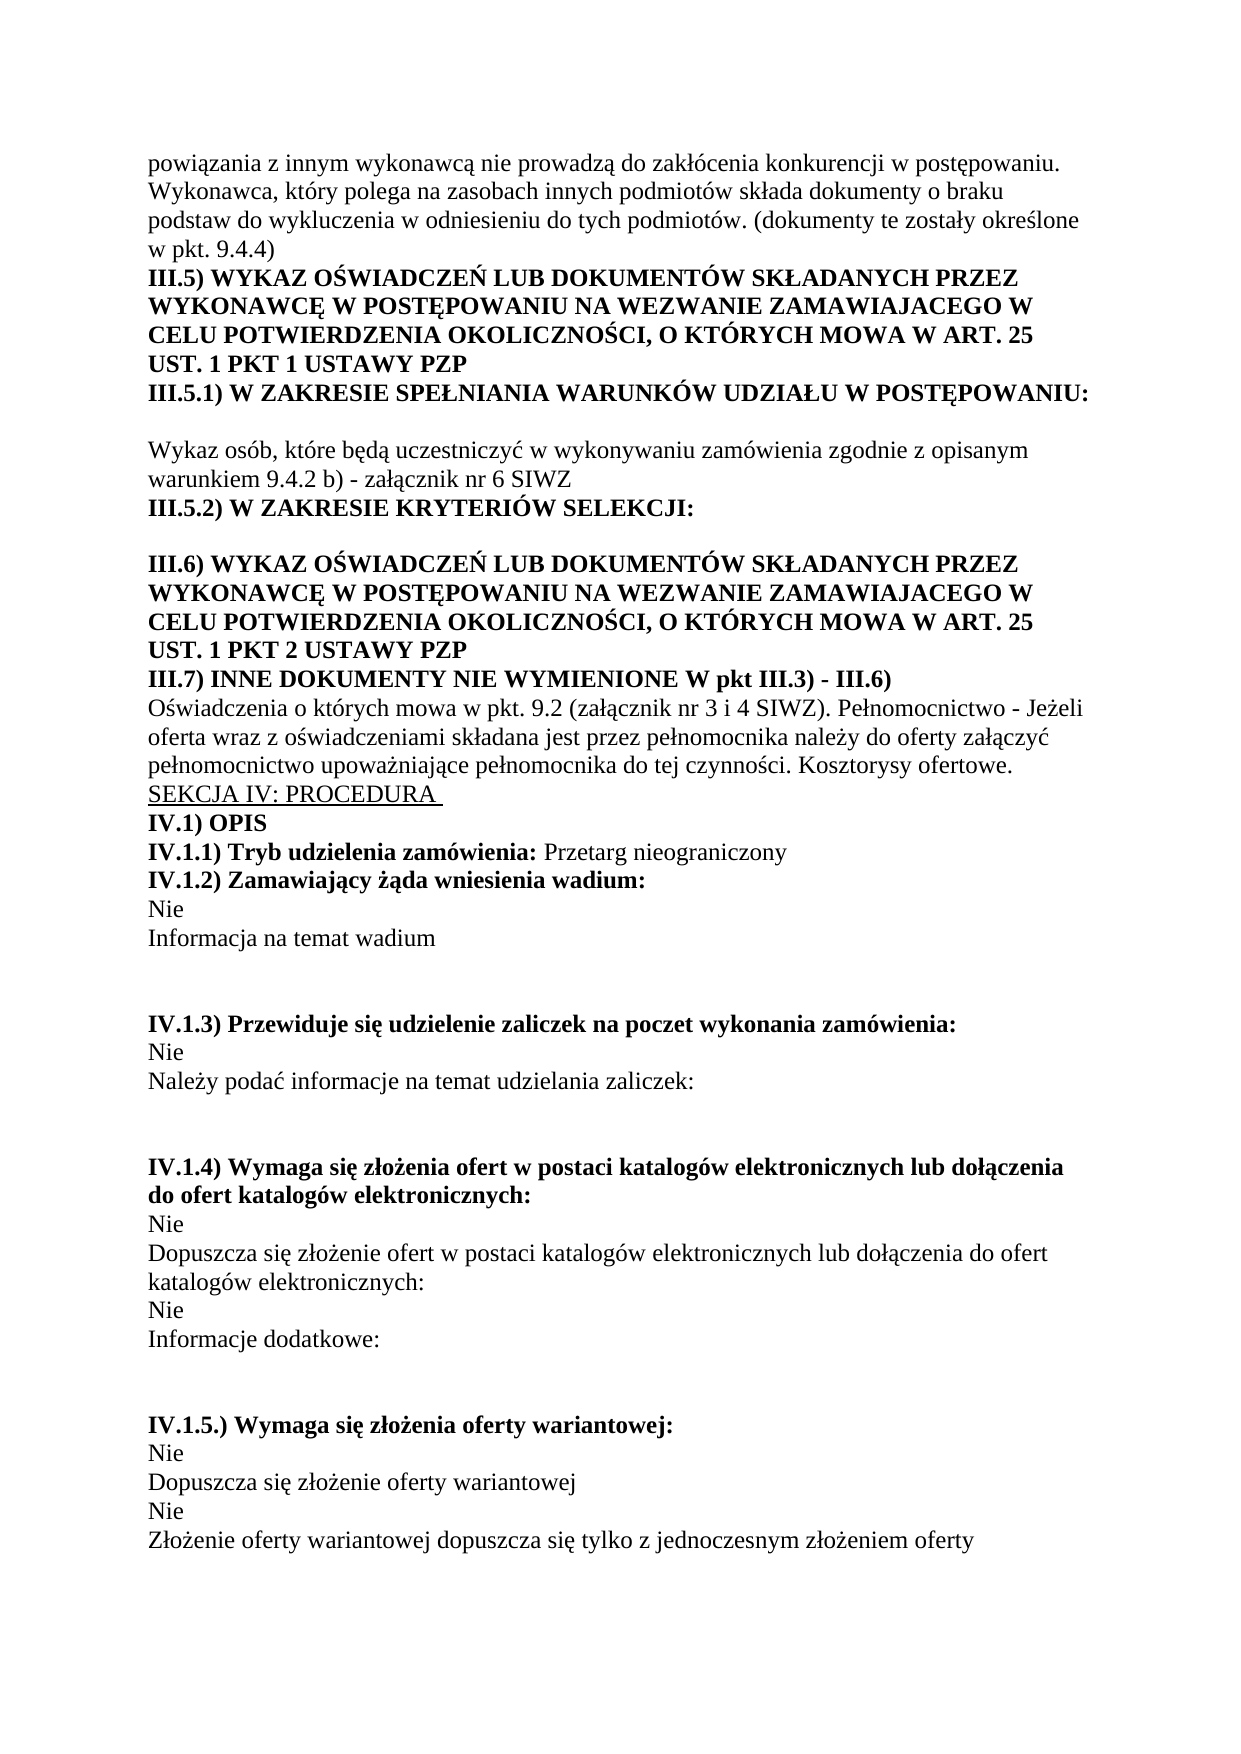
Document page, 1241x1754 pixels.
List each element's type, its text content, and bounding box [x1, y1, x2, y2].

text III.7) INNE DOKUMENTY NIE WYMIENIONE W pkt III.3) - III.6) [148, 664, 1093, 693]
text IV.1.4) Wymaga się złożenia ofert w postaci katalogów elektronicznych lub dołączenia do ofert katalogów elektronicznych: [148, 1123, 1093, 1209]
text IV.1) OPIS IV.1.1) Tryb udzielenia zamówienia: Przetarg nieograniczony IV.1.2) Zamawiający żąda wniesienia wadium: [148, 808, 1093, 894]
text Nie Dopuszcza się złożenie ofert w postaci katalogów elektronicznych lub dołączenia do ofert katalogów elektronicznych: Nie Informacje dodatkowe: [148, 1209, 1093, 1381]
text SEKCJA IV: PROCEDURA [148, 779, 1093, 808]
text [148, 1438, 1093, 1553]
text III.6) WYKAZ OŚWIADCZEŃ LUB DOKUMENTÓW SKŁADANYCH PRZEZ WYKONAWCĘ W POSTĘPOWANIU NA WEZWANIE ZAMAWIAJACEGO W CELU POTWIERDZENIA OKOLICZNOŚCI, O KTÓRYCH MOWA W ART. 25 UST. 1 PKT 2 USTAWY PZP [148, 549, 1093, 664]
text Nie Należy podać informacje na temat udzielania zaliczek: [148, 1037, 1093, 1123]
text IV.1.3) Przewiduje się udzielenie zaliczek na poczet wykonania zamówienia: [148, 980, 1093, 1037]
text Nie Informacja na temat wadium [148, 894, 1093, 980]
text IV.1.5.) Wymaga się złożenia oferty wariantowej: [148, 1381, 1093, 1438]
text III.5) WYKAZ OŚWIADCZEŃ LUB DOKUMENTÓW SKŁADANYCH PRZEZ WYKONAWCĘ W POSTĘPOWANIU NA WEZWANIE ZAMAWIAJACEGO W CELU POTWIERDZENIA OKOLICZNOŚCI, O KTÓRYCH MOWA W ART. 25 UST. 1 PKT 1 USTAWY PZP [148, 263, 1093, 378]
text Oświadczenia o których mowa w pkt. 9.2 (załącznik nr 3 i 4 SIWZ). Pełnomocnictwo - Jeżeli oferta wraz z oświadczeniami składana jest przez pełnomocnika należy do oferty załączyć pełnomocnictwo upoważniające pełnomocnika do tej czynności. Kosztorysy ofertowe. [148, 693, 1093, 779]
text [148, 148, 1093, 263]
text III.5.1) W ZAKRESIE SPEŁNIANIA WARUNKÓW UDZIAŁU W POSTĘPOWANIU: Wykaz osób, które będą uczestniczyć w wykonywaniu zamówienia zgodnie z opisanym warunkiem 9.4.2 b) - załącznik nr 6 SIWZ III.5.2) W ZAKRESIE KRYTERIÓW SELEKCJI: [148, 378, 1093, 549]
